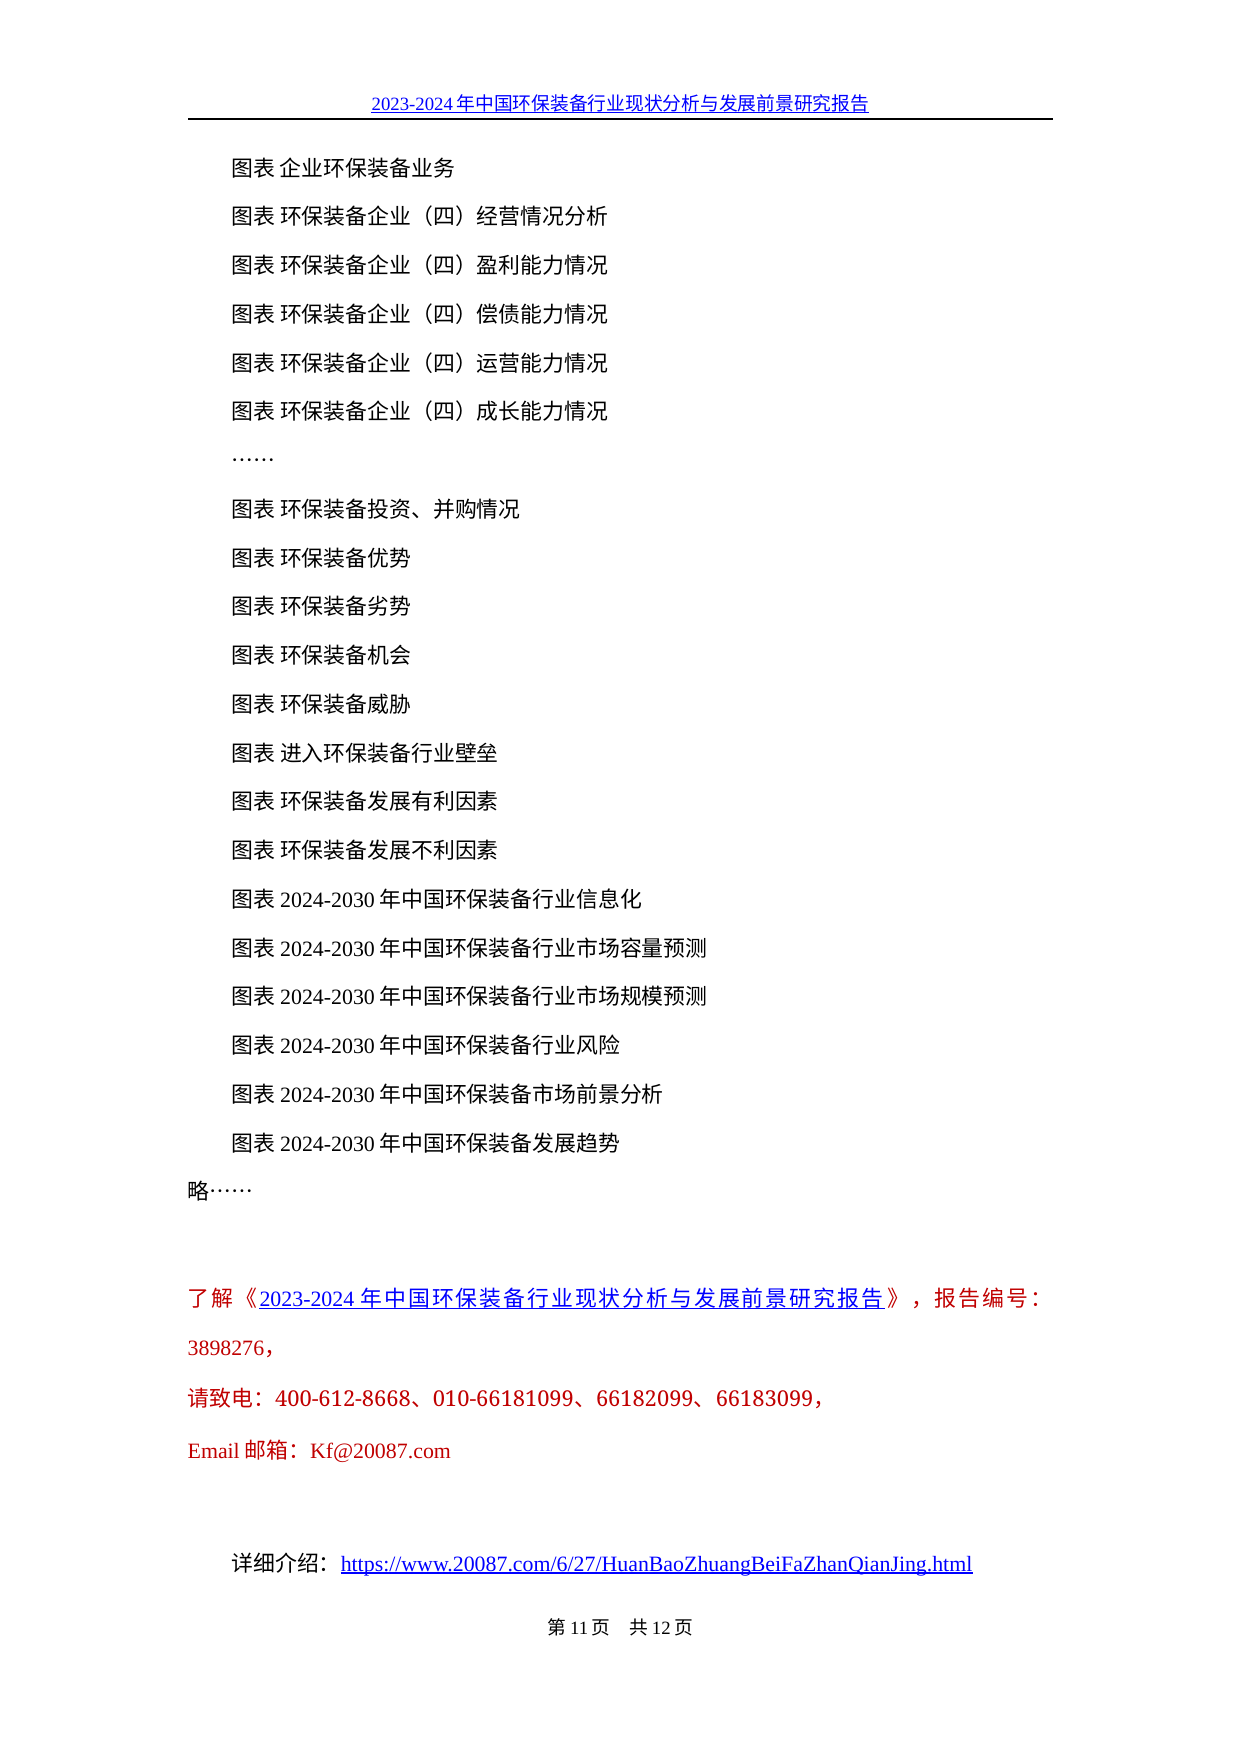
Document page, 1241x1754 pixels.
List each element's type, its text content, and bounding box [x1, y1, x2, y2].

text 请致电：400-612-8668、010-66181099、66182099、66183099， [187, 1381, 1053, 1413]
text 了解《2023-2024年中国环保装备行业现状分析与发展前景研究报告》，报告编号：3898276， [187, 1280, 1053, 1362]
text Email邮箱：Kf@20087.com [187, 1432, 1053, 1465]
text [187, 150, 1053, 1206]
text 详细介绍：https://www.20087.com/6/27/HuanBaoZhuangBeiFaZhanQianJing.html [187, 1545, 1053, 1578]
